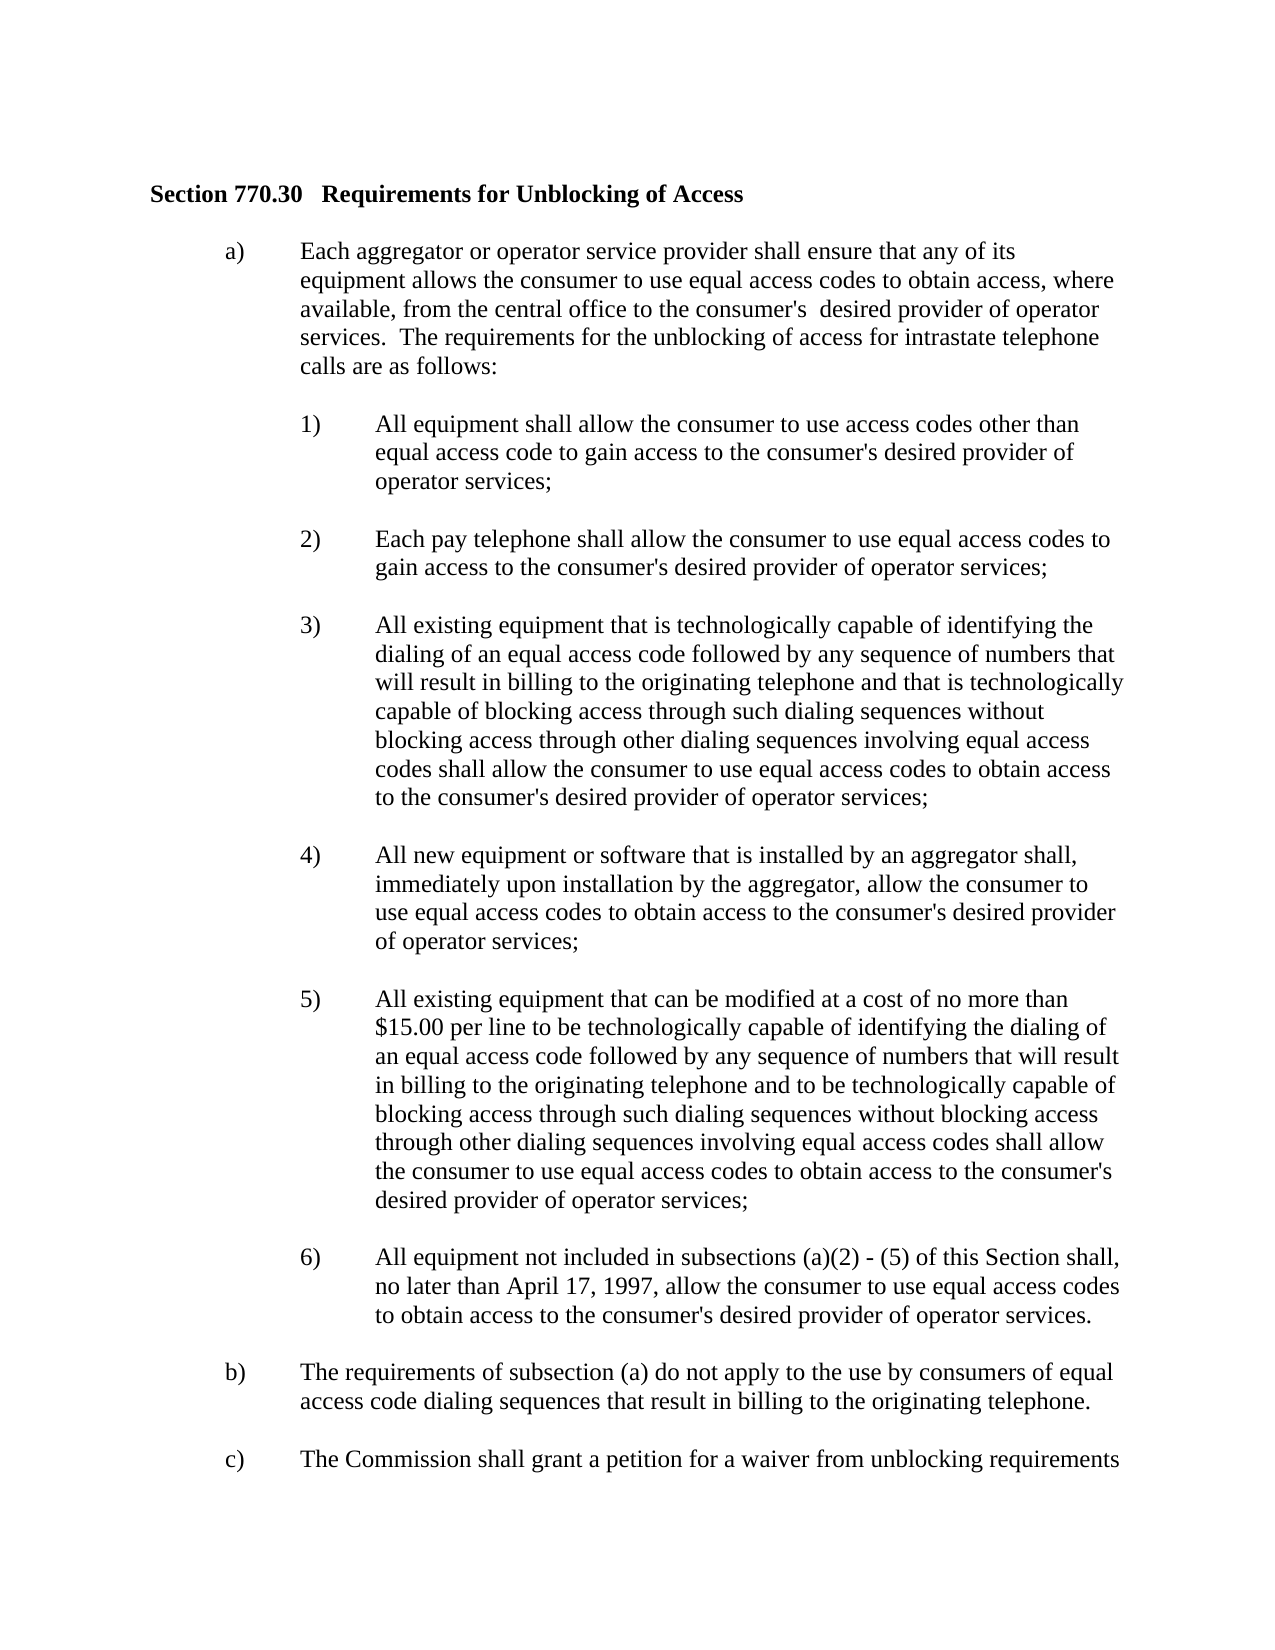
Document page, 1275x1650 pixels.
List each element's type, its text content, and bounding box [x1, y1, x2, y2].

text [225, 1444, 1125, 1472]
text 1) All equipment shall allow the consumer to use access codes other than equal access code to gain access to the consumer's desired provider of operator services; [300, 409, 1125, 495]
text 6) All equipment not included in subsections (a)(2) - (5) of this Section shall, no later than April 17, 1997, allow the consumer to use equal access codes to obtain access to the consumer's desired provider of operator services. [300, 1242, 1125, 1329]
text 2) Each pay telephone shall allow the consumer to use equal access codes to gain access to the consumer's desired provider of operator services; [300, 524, 1125, 581]
text a) Each aggregator or operator service provider shall ensure that any of its equipment allows the consumer to use equal access codes to obtain access, where available, from the central office to the consumer's desired provider of operator services. The requirements for the unblocking of access for intrastate telephone calls are as follows: [225, 236, 1125, 380]
text 4) All new equipment or software that is installed by an aggregator shall, immediately upon installation by the aggregator, allow the consumer to use equal access codes to obtain access to the consumer's desired provider of operator services; [300, 840, 1125, 955]
text Section 770.30 Requirements for Unblocking of Access [150, 179, 1125, 207]
text 3) All existing equipment that is technologically capable of identifying the dialing of an equal access code followed by any sequence of numbers that will result in billing to the originating telephone and that is technologically capable of blocking access through such dialing sequences without blocking access through other dialing sequences involving equal access codes shall allow the consumer to use equal access codes to obtain access to the consumer's desired provider of operator services; [300, 610, 1125, 811]
text b) The requirements of subsection (a) do not apply to the use by consumers of equal access code dialing sequences that result in billing to the originating telephone. [225, 1357, 1125, 1415]
text 5) All existing equipment that can be modified at a cost of no more than $15.00 per line to be technologically capable of identifying the dialing of an equal access code followed by any sequence of numbers that will result in billing to the originating telephone and to be technologically capable of blocking access through such dialing sequences without blocking access through other dialing sequences involving equal access codes shall allow the consumer to use equal access codes to obtain access to the consumer's desired provider of operator services; [300, 984, 1125, 1214]
